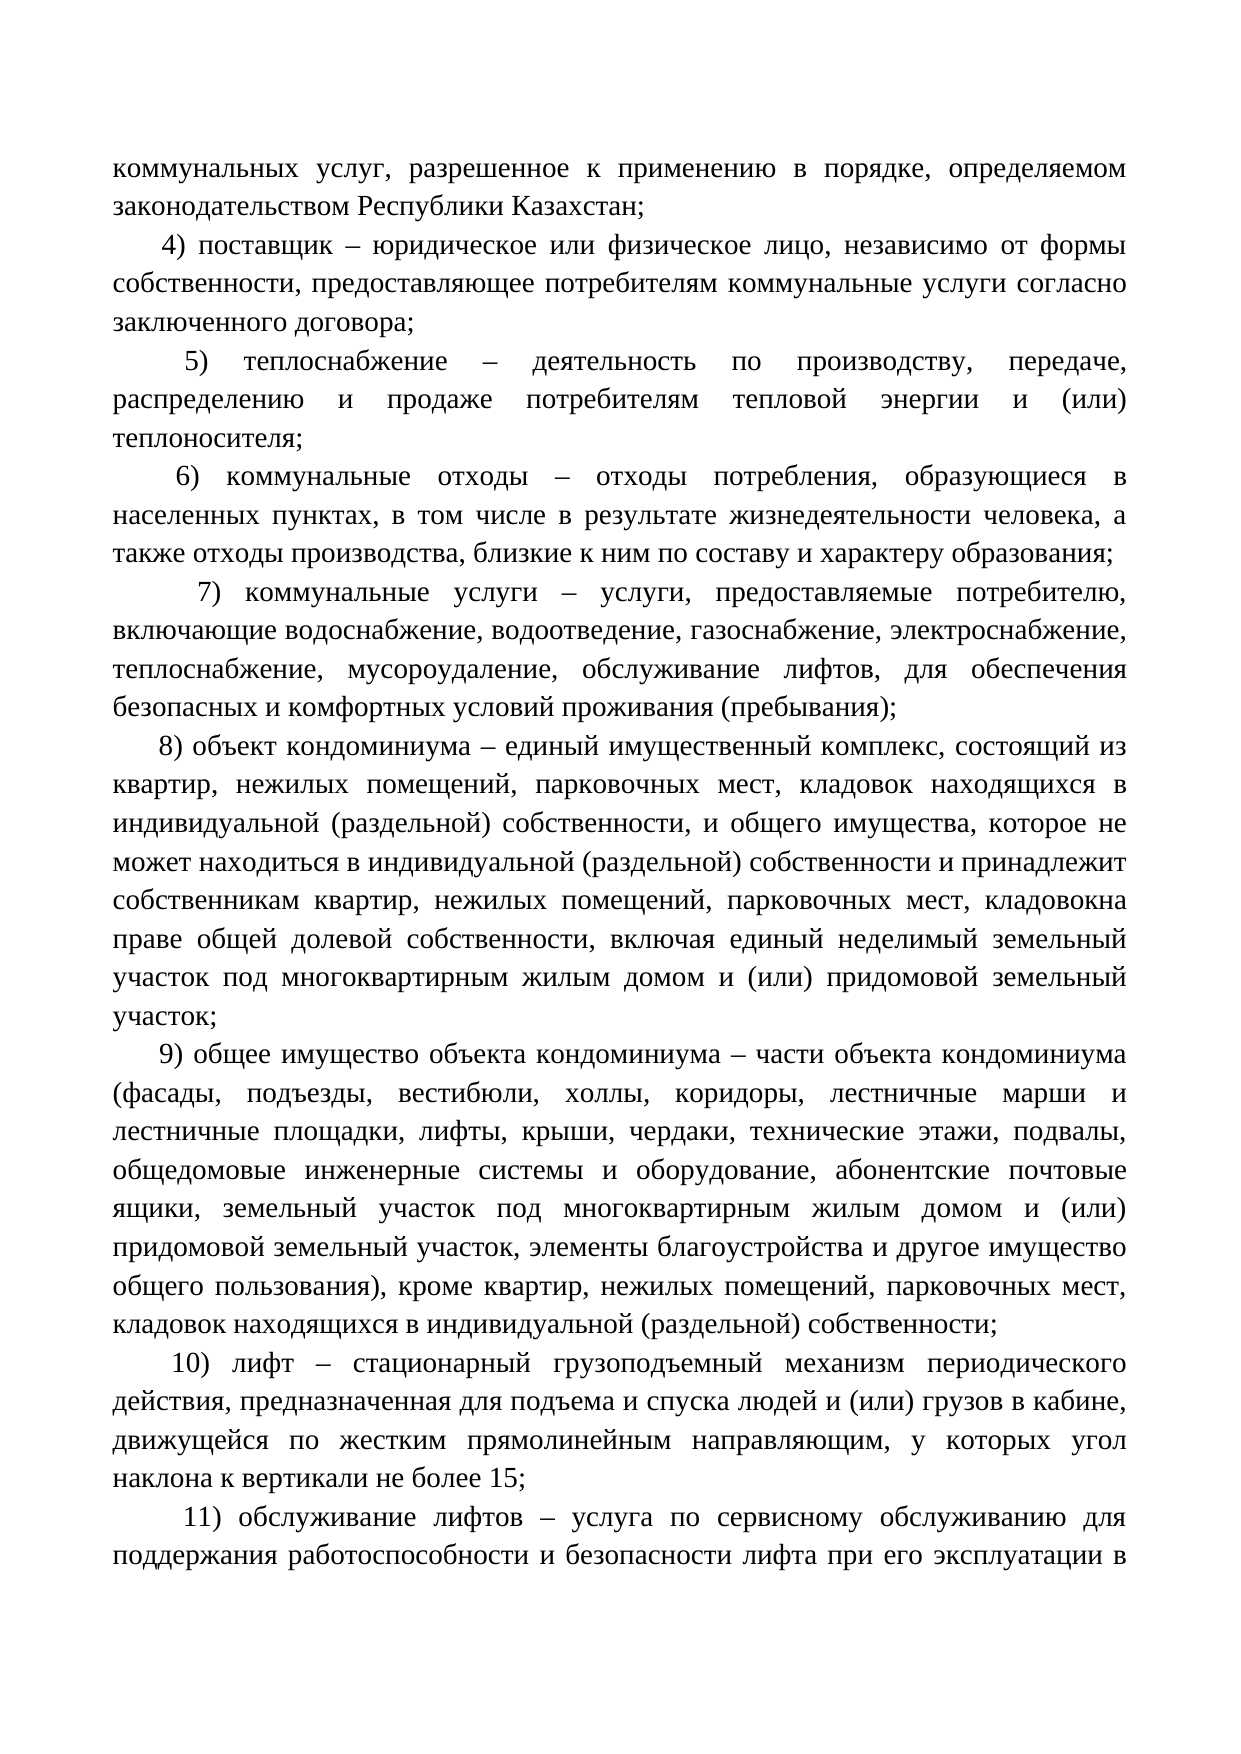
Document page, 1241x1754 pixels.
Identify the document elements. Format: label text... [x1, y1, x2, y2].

text 4) поставщик – юридическое или физическое лицо, независимо от формы собственности, предоставляющее потребителям коммунальные услуги согласно заключенного договора; [112, 227, 1128, 338]
text 7) коммунальные услуги – услуги, предоставляемые потребителю, включающие водоснабжение, водоотведение, газоснабжение, электроснабжение, теплоснабжение, мусороудаление, обслуживание лифтов, для обеспечения безопасных и комфортных условий проживания (пребывания); [112, 574, 1128, 723]
text 6) коммунальные отходы – отходы потребления, образующиеся в населенных пунктах, в том числе в результате жизнедеятельности человека, а также отходы производства, близкие к ним по составу и характеру образования; [112, 458, 1128, 569]
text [112, 1499, 1128, 1571]
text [112, 150, 1128, 222]
text 8) объект кондоминиума – единый имущественный комплекс, состоящий из квартир, нежилых помещений, парковочных мест, кладовок находящихся в индивидуальной (раздельной) собственности, и общего имущества, которое не может находиться в индивидуальной (раздельной) собственности и принадлежит собственникам квартир, нежилых помещений, парковочных мест, кладовокна праве общей долевой собственности, включая единый неделимый земельный участок под многоквартирным жилым домом и (или) придомовой земельный участок; [112, 728, 1128, 1031]
text 9) общее имущество объекта кондоминиума – части объекта кондоминиума (фасады, подъезды, вестибюли, холлы, коридоры, лестничные марши и лестничные площадки, лифты, крыши, чердаки, технические этажи, подвалы, общедомовые инженерные системы и оборудование, абонентские почтовые ящики, земельный участок под многоквартирным жилым домом и (или) придомовой земельный участок, элементы благоустройства и другое имущество общего пользования), кроме квартир, нежилых помещений, парковочных мест, кладовок находящихся в индивидуальной (раздельной) собственности; [112, 1036, 1128, 1340]
text 5) теплоснабжение – деятельность по производству, передаче, распределению и продаже потребителям тепловой энергии и (или) теплоносителя; [112, 343, 1128, 453]
text 10) лифт – стационарный грузоподъемный механизм периодического действия, предназначенная для подъема и спуска людей и (или) грузов в кабине, движущейся по жестким прямолинейным направляющим, у которых угол наклона к вертикали не более 15; [112, 1345, 1128, 1494]
